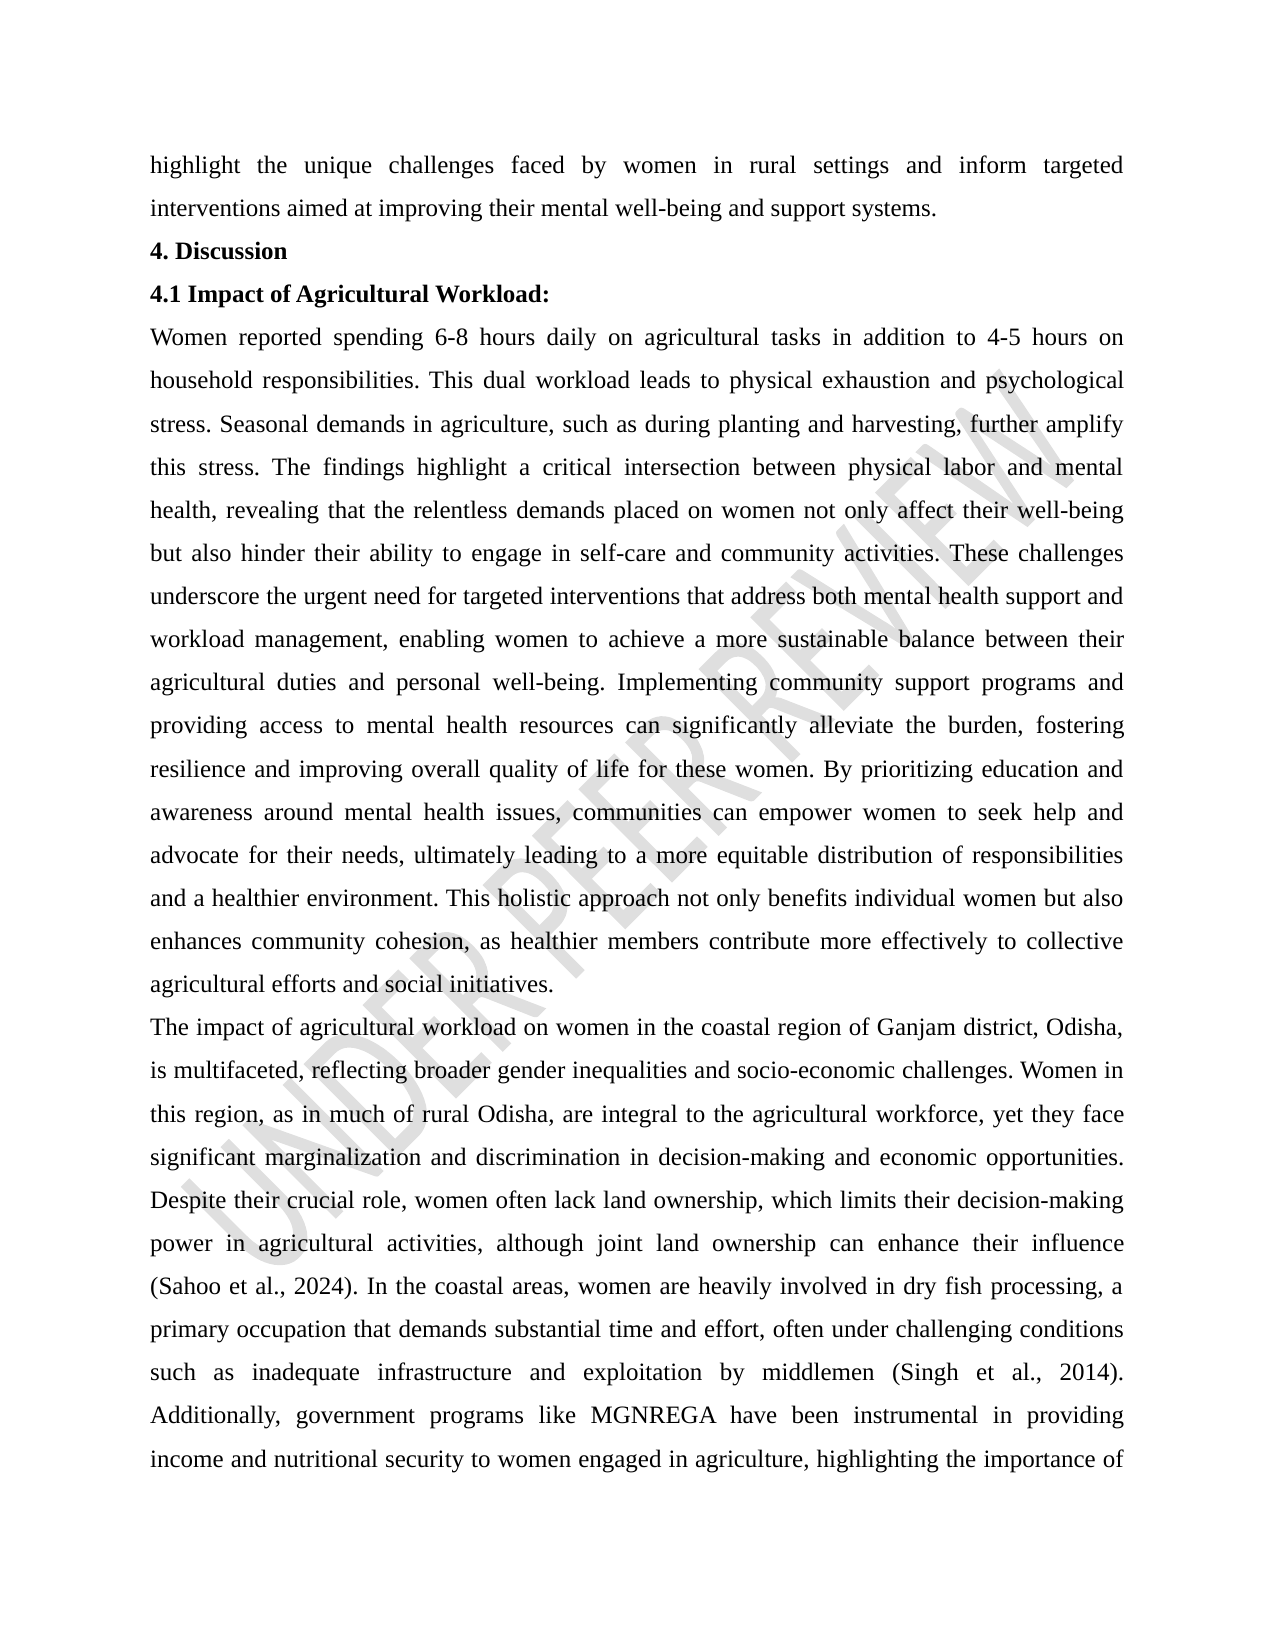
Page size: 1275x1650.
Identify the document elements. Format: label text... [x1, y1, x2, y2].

text 4. Discussion [150, 236, 1125, 265]
text 4.1 Impact of Agricultural Workload: [150, 279, 1125, 308]
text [150, 1012, 1125, 1472]
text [150, 150, 1125, 222]
text Women reported spending 6-8 hours daily on agricultural tasks in addition to 4-5 hours on household responsibilities. This dual workload leads to physical exhaustion and psychological stress. Seasonal demands in agriculture, such as during planting and harvesting, further amplify this stress. The findings highlight a critical intersection between physical labor and mental health, revealing that the relentless demands placed on women not only affect their well-being but also hinder their ability to engage in self-care and community activities. These challenges underscore the urgent need for targeted interventions that address both mental health support and workload management, enabling women to achieve a more sustainable balance between their agricultural duties and personal well-being. Implementing community support programs and providing access to mental health resources can significantly alleviate the burden, fostering resilience and improving overall quality of life for these women. By prioritizing education and awareness around mental health issues, communities can empower women to seek help and advocate for their needs, ultimately leading to a more equitable distribution of responsibilities and a healthier environment. This holistic approach not only benefits individual women but also enhances community cohesion, as healthier members contribute more effectively to collective agricultural efforts and social initiatives. [150, 322, 1125, 998]
